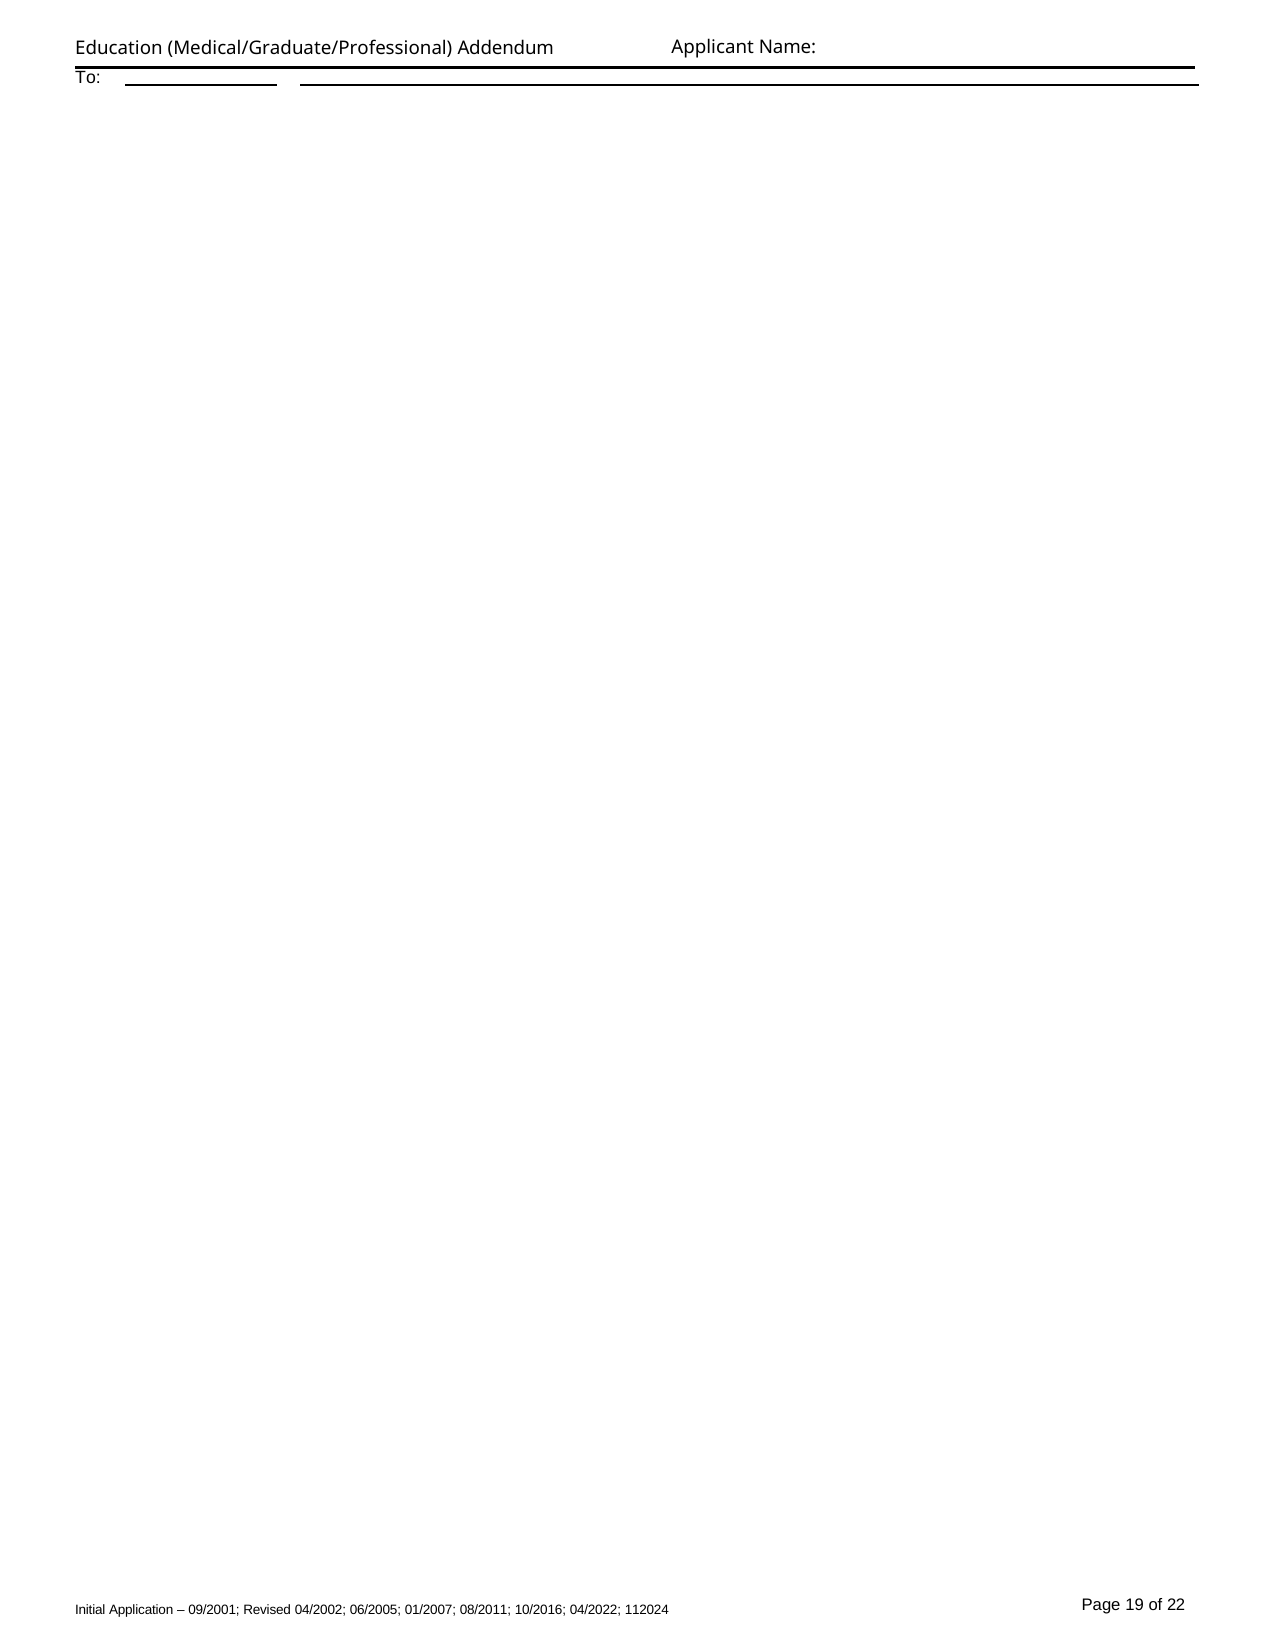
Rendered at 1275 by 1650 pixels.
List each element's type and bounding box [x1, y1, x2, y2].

text [75, 67, 1200, 87]
